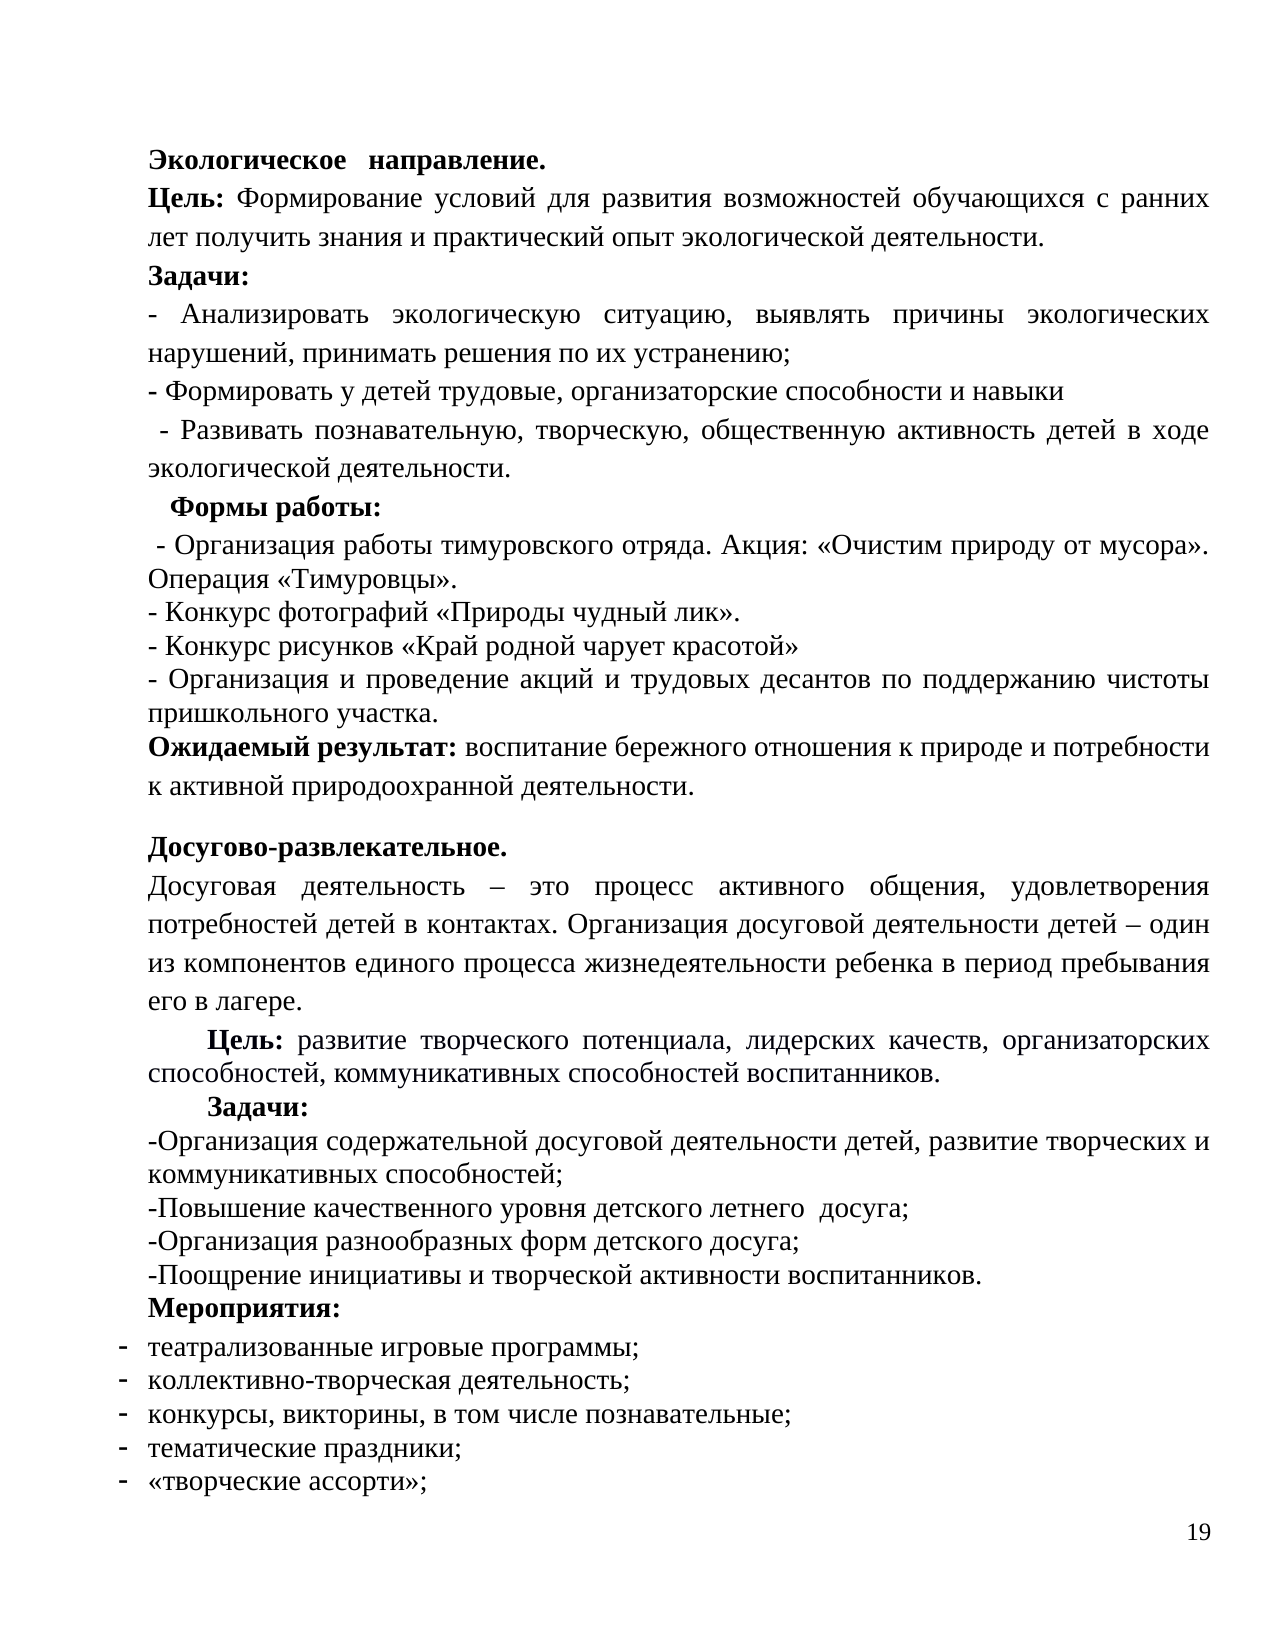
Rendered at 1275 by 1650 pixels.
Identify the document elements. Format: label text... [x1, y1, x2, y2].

text -Организация разнообразных форм детского досуга; [148, 1223, 1211, 1257]
text - Конкурс фотографий «Природы чудный лик». [148, 594, 1211, 628]
text - Формировать у детей трудовые, организаторские способности и навыки [148, 373, 1211, 407]
text Задачи: [148, 1089, 1211, 1123]
text Мероприятия: [148, 1290, 1211, 1324]
list театрализованные игровые программы; [118, 1329, 1211, 1362]
text Досуговая деятельность – это процесс активного общения, удовлетворения потребностей детей в контактах. Организация досуговой деятельности детей – один из компонентов единого процесса жизнедеятельности ребенка в период пребывания его в лагере. [148, 868, 1211, 1017]
text Экологическое направление. [148, 142, 1211, 176]
text Формы работы: [148, 489, 1211, 522]
list тематические праздники; [118, 1430, 1211, 1463]
list «творческие ассорти»; [118, 1463, 1211, 1497]
text - Развивать познавательную, творческую, общественную активность детей в ходе экологической деятельности. [148, 412, 1211, 484]
text Досугово-развлекательное. [148, 829, 1211, 863]
text Цель: развитие творческого потенциала, лидерских качеств, организаторских способностей, коммуникативных способностей воспитанников. [148, 1022, 1211, 1089]
text Цель: Формирование условий для развития возможностей обучающихся с ранних лет получить знания и практический опыт экологической деятельности. [148, 181, 1211, 253]
list коллективно-творческая деятельность; [118, 1362, 1211, 1396]
text - Организация и проведение акций и трудовых десантов по поддержанию чистоты пришкольного участка. [148, 662, 1211, 729]
text - Конкурс рисунков «Край родной чарует красотой» [148, 628, 1211, 662]
text Ожидаемый результат: воспитание бережного отношения к природе и потребности к активной природоохранной деятельности. [148, 729, 1211, 803]
list конкурсы, викторины, в том числе познавательные; [118, 1396, 1211, 1430]
text -Поощрение инициативы и творческой активности воспитанников. [148, 1257, 1211, 1290]
text - Организация работы тимуровского отряда. Акция: «Очистим природу от мусора». Операция «Тимуровцы». [148, 527, 1211, 594]
text Задачи: [148, 258, 1211, 291]
text -Организация содержательной досуговой деятельности детей, развитие творческих и коммуникативных способностей; [148, 1123, 1211, 1190]
text - Анализировать экологическую ситуацию, выявлять причины экологических нарушений, принимать решения по их устранению; [148, 296, 1211, 368]
text -Повышение качественного уровня детского летнего досуга; [148, 1190, 1211, 1223]
